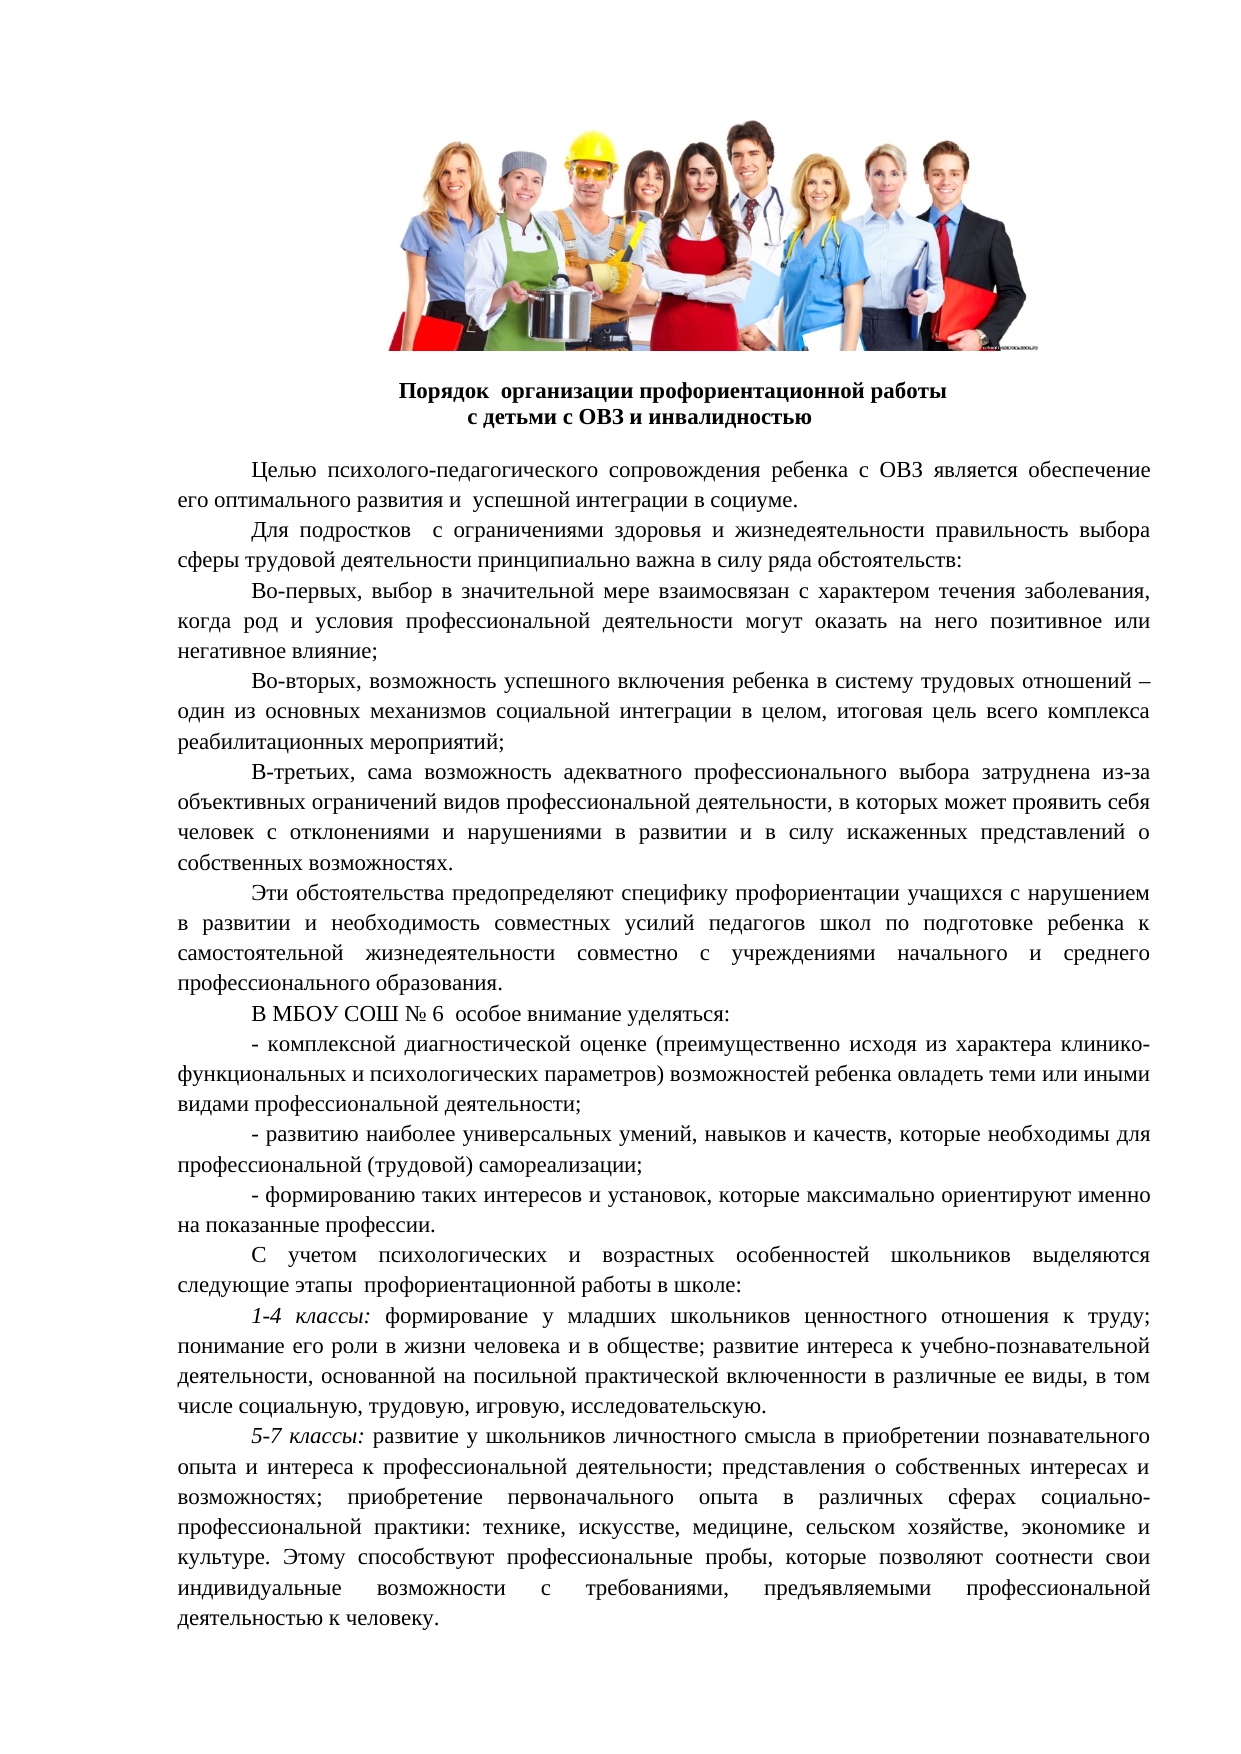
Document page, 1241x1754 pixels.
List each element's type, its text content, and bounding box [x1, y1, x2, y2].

text В-третьих, сама возможность адекватного профессионального выбора затруднена из-за объективных ограничений видов профессиональной деятельности, в которых может проявить себя человек с отклонениями и нарушениями в развитии и в силу искаженных представлений о собственных возможностях. [177, 758, 1152, 875]
text Для подростков с ограничениями здоровья и жизнедеятельности правильность выбора сферы трудовой деятельности принципиально важна в силу ряда обстоятельств: [177, 516, 1152, 573]
text В МБОУ СОШ № 6 особое внимание уделяться: [177, 1000, 1152, 1026]
text Порядок организации профориентационной работы [325, 377, 1152, 403]
text 5-7 классы: развитие у школьников личностного смысла в приобретении познавательного опыта и интереса к профессиональной деятельности; представления о собственных интересах и возможностях; приобретение первоначального опыта в различных сферах социально-профессиональной практики: технике, искусстве, медицине, сельском хозяйстве, экономике и культуре. Этому способствуют профессиональные пробы, которые позволяют соотнести свои индивидуальные возможности с требованиями, предъявляемыми профессиональной деятельностью к человеку. [177, 1423, 1152, 1630]
text с детьми с ОВЗ и инвалидностью [325, 403, 1152, 429]
text - комплексной диагностической оценке (преимущественно исходя из характера клинико-функциональных и психологических параметров) возможностей ребенка овладеть теми или иными видами профессиональной деятельности; [177, 1030, 1152, 1117]
text Во-первых, выбор в значительной мере взаимосвязан с характером течения заболевания, когда род и условия профессиональной деятельности могут оказать на него позитивное или негативное влияние; [177, 577, 1152, 663]
picture [364, 118, 1039, 351]
text Эти обстоятельства предопределяют специфику профориентации учащихся с нарушением в развитии и необходимость совместных усилий педагогов школ по подготовке ребенка к самостоятельной жизнедеятельности совместно с учреждениями начального и среднего профессионального образования. [177, 879, 1152, 996]
text Во-вторых, возможность успешного включения ребенка в систему трудовых отношений – один из основных механизмов социальной интеграции в целом, итоговая цель всего комплекса реабилитационных мероприятий; [177, 667, 1152, 754]
text - развитию наиболее универсальных умений, навыков и качеств, которые необходимы для профессиональной (трудовой) самореализации; [177, 1121, 1152, 1177]
text 1-4 классы: формирование у младших школьников ценностного отношения к труду; понимание его роли в жизни человека и в обществе; развитие интереса к учебно-познавательной деятельности, основанной на посильной практической включенности в различные ее виды, в том числе социальную, трудовую, игровую, исследовательскую. [177, 1302, 1152, 1419]
text - формированию таких интересов и установок, которые максимально ориентируют именно на показанные профессии. [177, 1181, 1152, 1237]
text С учетом психологических и возрастных особенностей школьников выделяются следующие этапы профориентационной работы в школе: [177, 1241, 1152, 1298]
text Целью психолого-педагогического сопровождения ребенка с ОВЗ является обеспечение его оптимального развития и успешной интеграции в социуме. [177, 456, 1152, 512]
